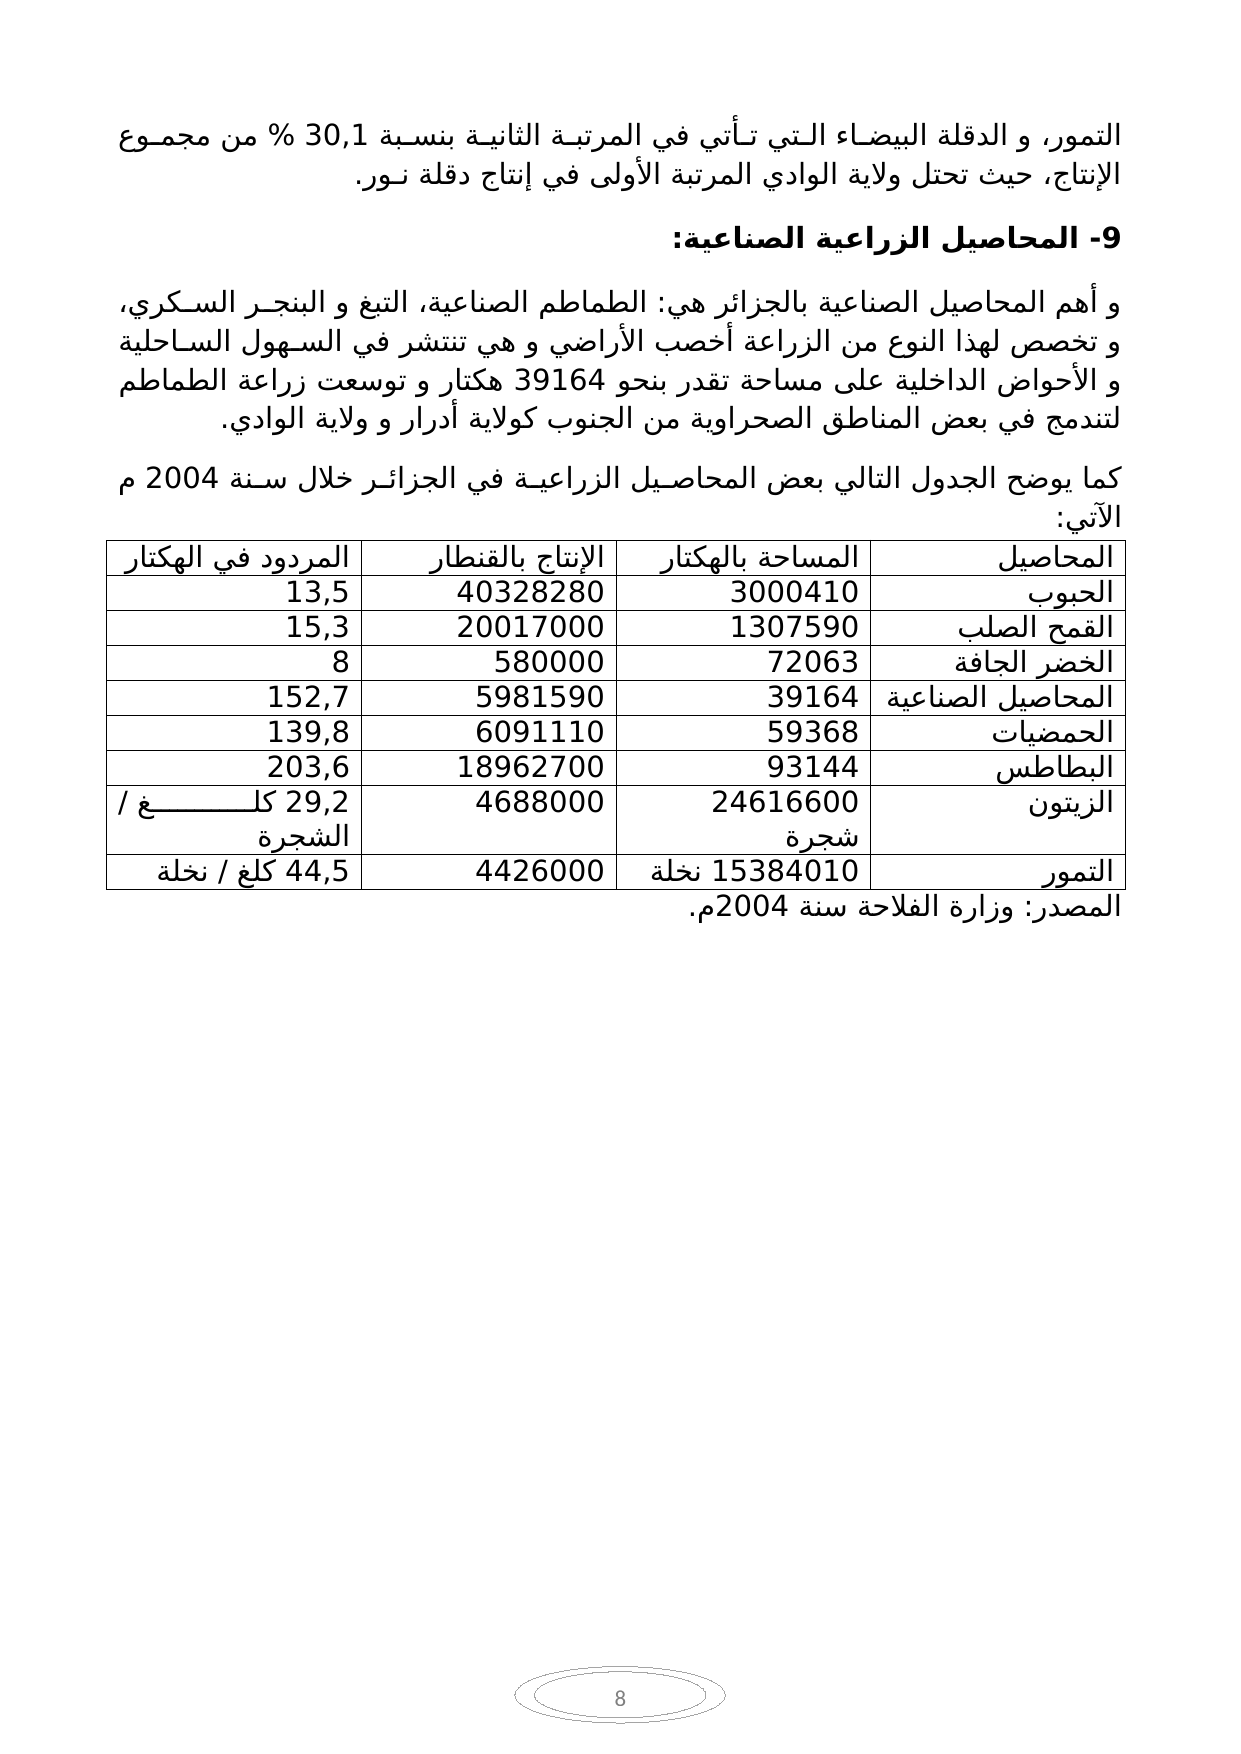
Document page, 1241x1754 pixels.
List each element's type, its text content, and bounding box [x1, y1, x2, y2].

table_cell الحبوب [871, 576, 1125, 609]
table_cell المحاصيل الصناعية [871, 681, 1125, 714]
table_cell 580000 [362, 646, 616, 679]
table_header المردود في الهكتار [107, 541, 361, 574]
table_cell 15384010 نخلة [617, 855, 870, 888]
table_cell 59368 [617, 716, 870, 749]
table_cell البطاطس [871, 751, 1125, 784]
text المصدر: وزارة الفلاحة سنة 2004م. [118, 890, 1122, 923]
table_cell 15,3 [107, 611, 361, 644]
table_cell 18962700 [362, 751, 616, 784]
table_cell 5981590 [362, 681, 616, 714]
table_cell القمح الصلب [871, 611, 1125, 644]
table_header الإنتاج بالقنطار [362, 541, 616, 574]
table_cell 4426000 [362, 855, 616, 888]
table_cell 13,5 [107, 576, 361, 609]
table_cell الزيتون [871, 786, 1125, 853]
table_header المحاصيل [871, 541, 1125, 574]
table_cell الحمضيات [871, 716, 1125, 749]
table_cell 29,2 كلغ / الشجرة [107, 786, 361, 853]
text و أهم المحاصيل الصناعية بالجزائر هي: الطماطم الصناعية، التبغ و البنجر السكري، و تخصص لهذا النوع من الزراعة أخصب الأراضي و هي تنتشر في السهول الساحلية و الأحواض الداخلية على مساحة تقدر بنحو 39164 هكتار و توسعت زراعة الطماطم لتندمج في بعض المناطق الصحراوية من الجنوب كولاية أدرار و ولاية الوادي. [118, 285, 1122, 436]
table_cell 4688000 [362, 786, 616, 853]
table_cell التمور [871, 855, 1125, 888]
table_cell 72063 [617, 646, 870, 679]
table_cell 40328280 [362, 576, 616, 609]
table_cell 44,5 كلغ / نخلة [107, 855, 361, 888]
table_cell 39164 [617, 681, 870, 714]
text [118, 118, 1122, 191]
table_cell 20017000 [362, 611, 616, 644]
table_cell 139,8 [107, 716, 361, 749]
text 9- المحاصيل الزراعية الصناعية: [118, 221, 1122, 255]
table_cell 1307590 [617, 611, 870, 644]
table_cell 6091110 [362, 716, 616, 749]
table_cell 152,7 [107, 681, 361, 714]
table_cell 3000410 [617, 576, 870, 609]
table_cell 8 [107, 646, 361, 679]
table_header المساحة بالهكتار [617, 541, 870, 574]
text كما يوضح الجدول التالي بعض المحاصيل الزراعية في الجزائر خلال سنة 2004 م الآتي: [118, 462, 1122, 534]
table_cell 203,6 [107, 751, 361, 784]
table_cell 93144 [617, 751, 870, 784]
table_cell الخضر الجافة [871, 646, 1125, 679]
table_cell 24616600 شجرة [617, 786, 870, 853]
